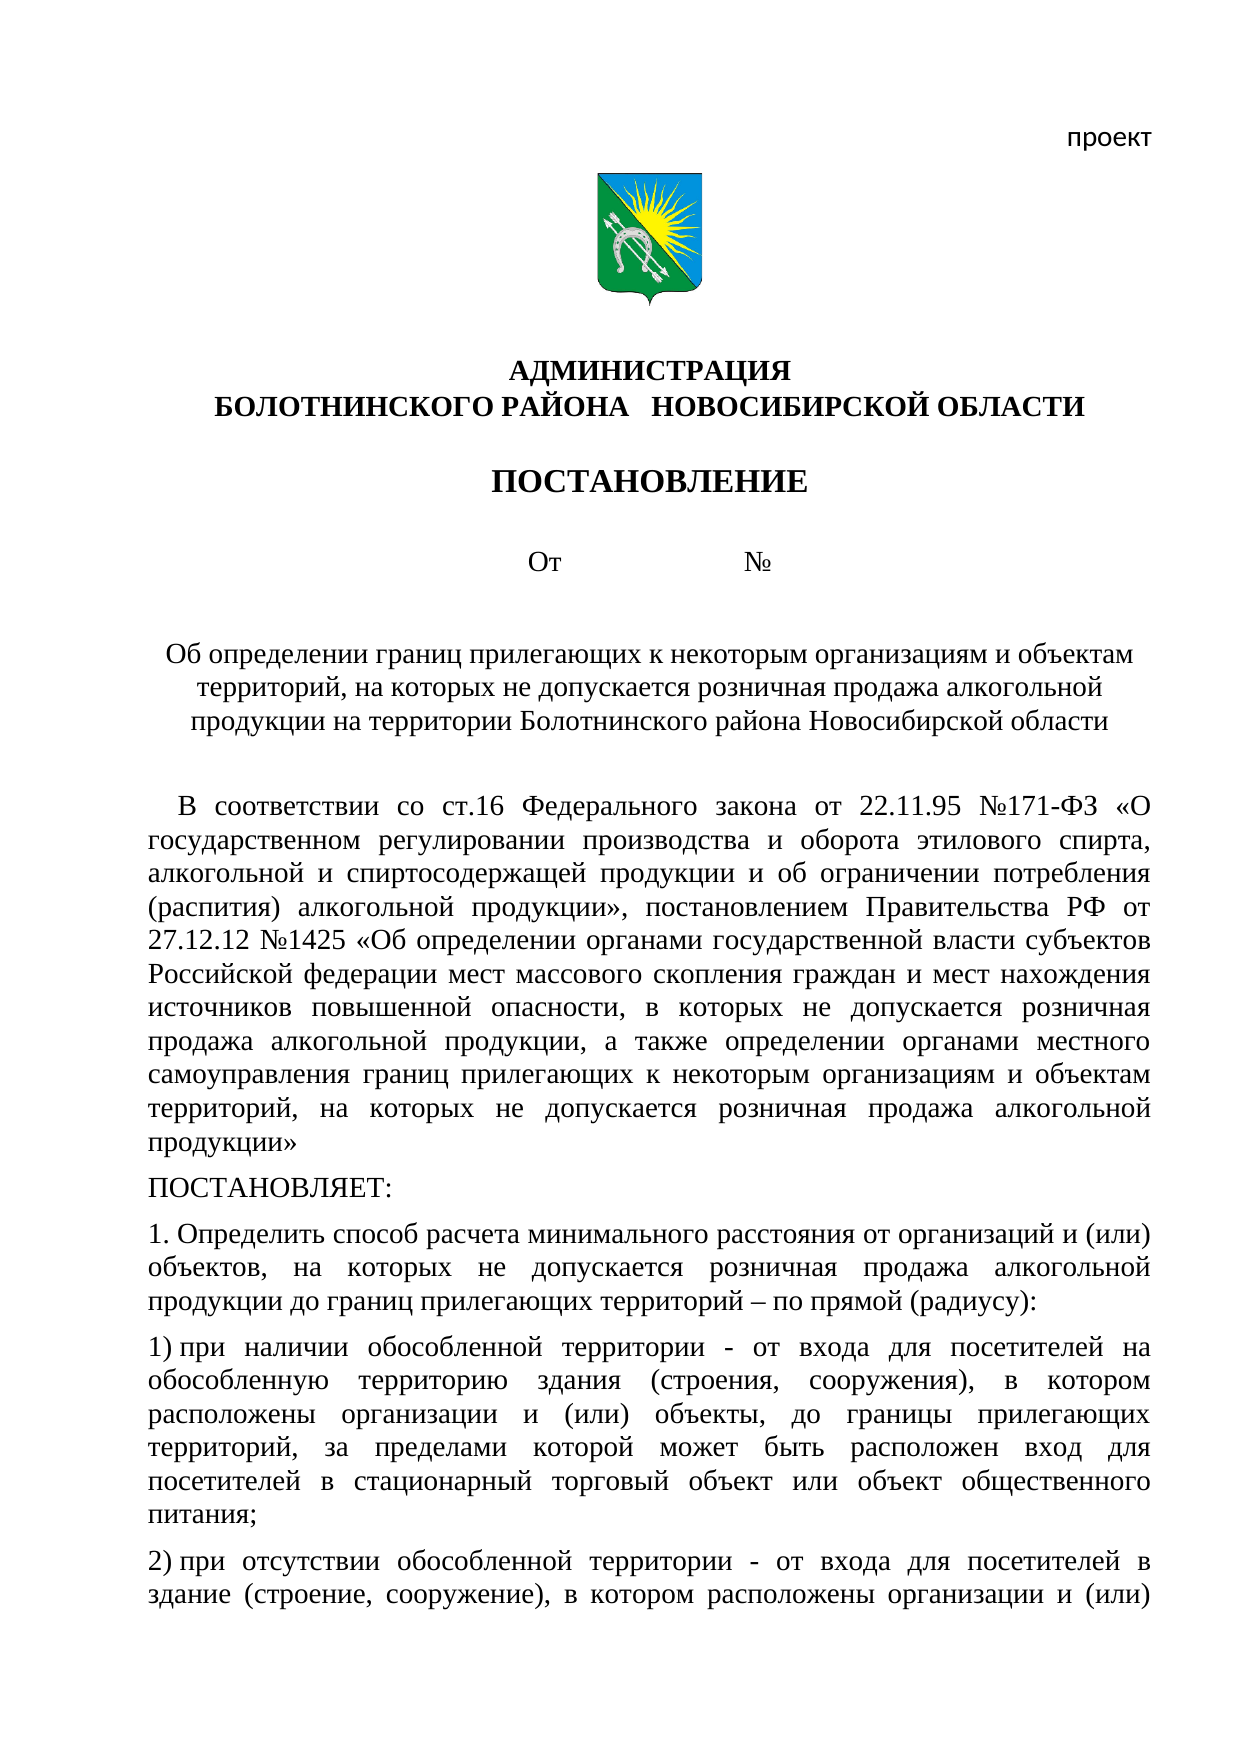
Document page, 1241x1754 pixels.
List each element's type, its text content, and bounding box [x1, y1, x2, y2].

text ПОСТАНОВЛЕНИЕ [148, 462, 1152, 500]
text 1. Определить способ расчета минимального расстояния от организаций и (или) объектов, на которых не допускается розничная продажа алкогольной продукции до границ прилегающих территорий – по прямой (радиусу): [148, 1216, 1152, 1316]
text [148, 1543, 1152, 1610]
text В соответствии со ст.16 Федерального закона от 22.11.95 №171-ФЗ «О государственном регулировании производства и оборота этилового спирта, алкогольной и спиртосодержащей продукции и об ограничении потребления (распития) алкогольной продукции», постановлением Правительства РФ от 27.12.12 №1425 «Об определении органами государственной власти субъектов Российской федерации мест массового скопления граждан и мест нахождения источников повышенной опасности, в которых не допускается розничная продажа алкогольной продукции, а также определении органами местного самоуправления границ прилегающих к некоторым организациям и объектам территорий, на которых не допускается розничная продажа алкогольной продукции» [148, 788, 1152, 1157]
text От № [148, 544, 1152, 578]
text 1) при наличии обособленной территории - от входа для посетителей на обособленную территорию здания (строения, сооружения), в котором расположены организации и (или) объекты, до границы прилегающих территорий, за пределами которой может быть расположен вход для посетителей в стационарный торговый объект или объект общественного питания; [148, 1329, 1152, 1530]
text Об определении границ прилегающих к некоторым организациям и объектам территорий, на которых не допускается розничная продажа алкогольной продукции на территории Болотнинского района Новосибирской области [148, 636, 1152, 736]
text ПОСТАНОВЛЯЕТ: [148, 1170, 1152, 1203]
text БОЛОТНИНСКОГО РАЙОНА НОВОСИБИРСКОЙ ОБЛАСТИ [148, 389, 1152, 423]
text АДМИНИСТРАЦИЯ [148, 353, 1152, 387]
picture [597, 173, 703, 306]
text проект [148, 118, 1152, 154]
